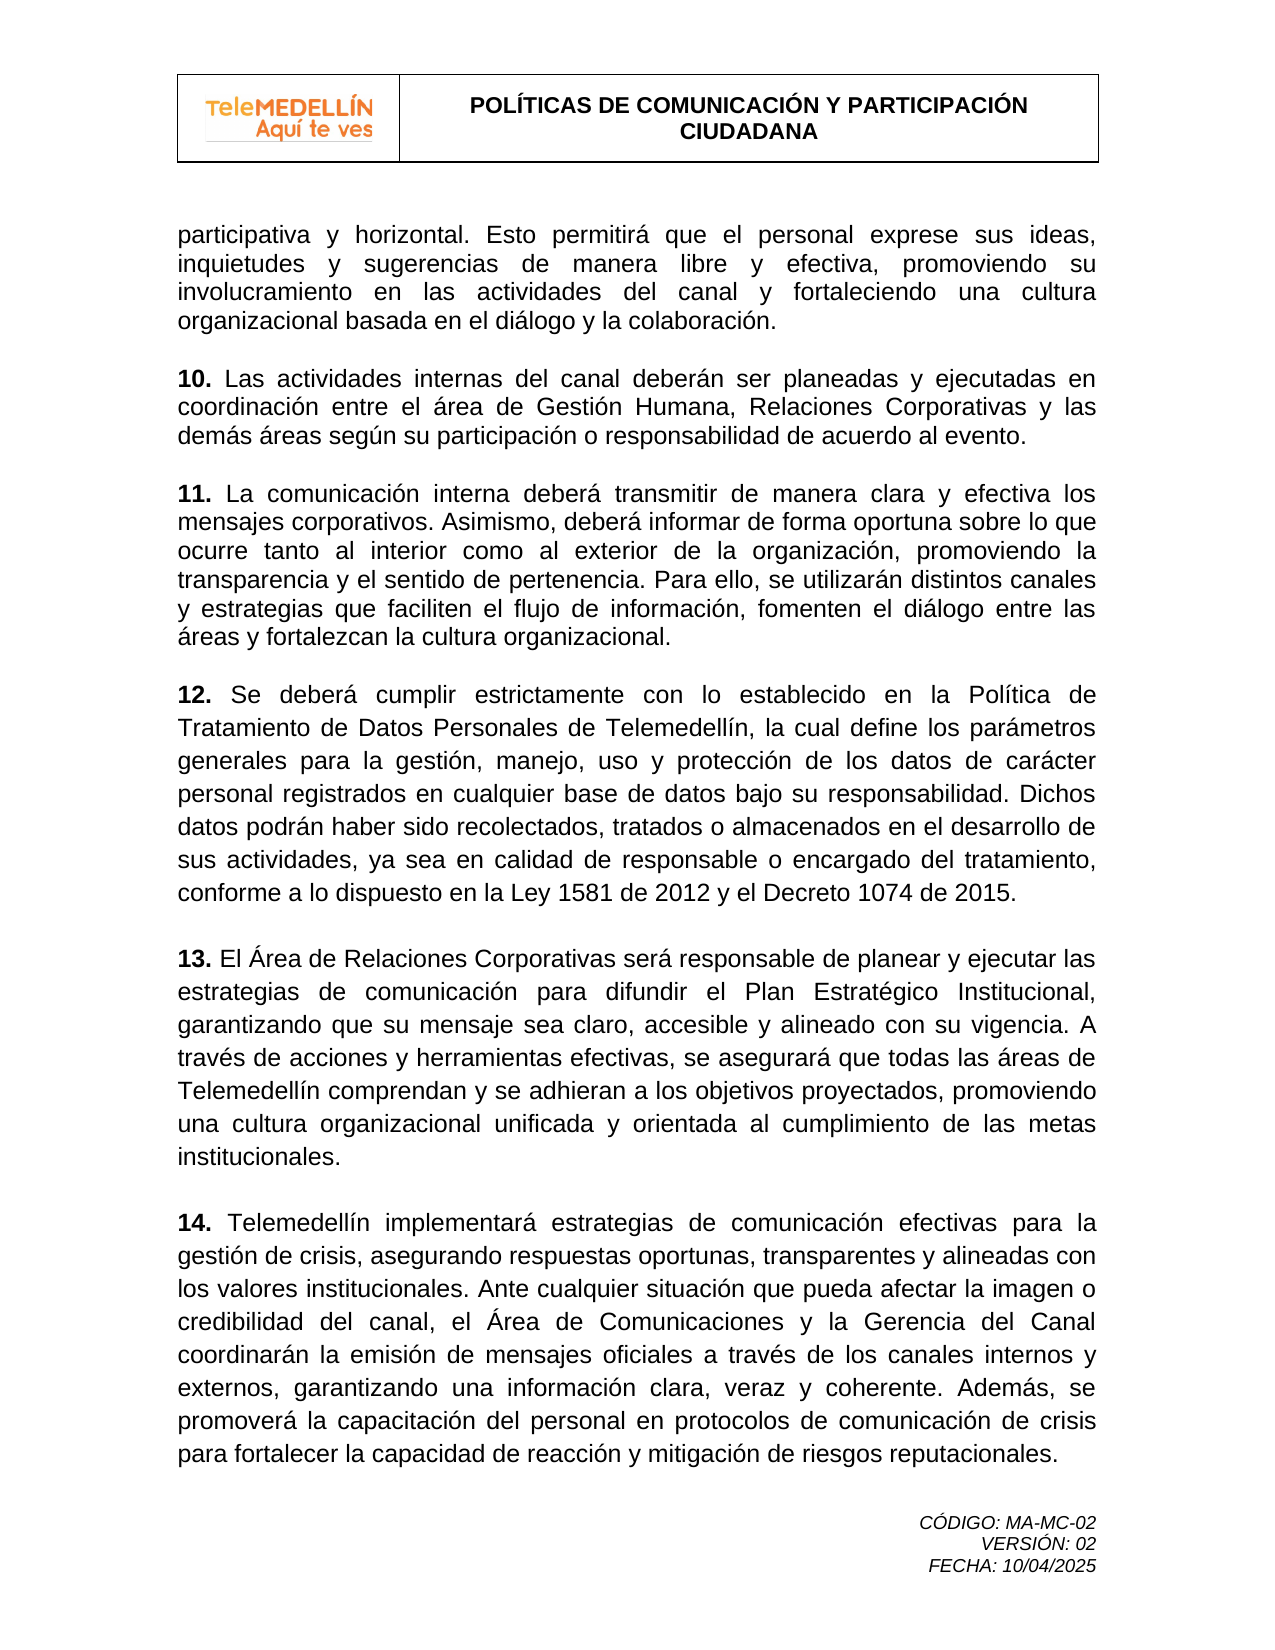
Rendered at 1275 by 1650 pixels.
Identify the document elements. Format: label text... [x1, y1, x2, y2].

text 14. Telemedellín implementará estrategias de comunicación efectivas para la gestión de crisis, asegurando respuestas oportunas, transparentes y alineadas con los valores institucionales. Ante cualquier situación que pueda afectar la imagen o credibilidad del canal, el Área de Comunicaciones y la Gerencia del Canal coordinarán la emisión de mensajes oficiales a través de los canales internos y externos, garantizando una información clara, veraz y coherente. Además, se promoverá la capacitación del personal en protocolos de comunicación de crisis para fortalecer la capacidad de reacción y mitigación de riesgos reputacionales. [177, 1208, 1098, 1468]
text 12. Se deberá cumplir estrictamente con lo establecido en la Política de Tratamiento de Datos Personales de Telemedellín, la cual define los parámetros generales para la gestión, manejo, uso y protección de los datos de carácter personal registrados en cualquier base de datos bajo su responsabilidad. Dichos datos podrán haber sido recolectados, tratados o almacenados en el desarrollo de sus actividades, ya sea en calidad de responsable o encargado del tratamiento, conforme a lo dispuesto en la Ley 1581 de 2012 y el Decreto 1074 de 2015. [177, 680, 1098, 907]
picture [205, 94, 373, 142]
text 11. La comunicación interna deberá transmitir de manera clara y efectiva los mensajes corporativos. Asimismo, deberá informar de forma oportuna sobre lo que ocurre tanto al interior como al exterior de la organización, promoviendo la transparencia y el sentido de pertenencia. Para ello, se utilizarán distintos canales y estrategias que faciliten el flujo de información, fomenten el diálogo entre las áreas y fortalezcan la cultura organizacional. [177, 479, 1098, 651]
text 13. El Área de Relaciones Corporativas será responsable de planear y ejecutar las estrategias de comunicación para difundir el Plan Estratégico Institucional, garantizando que su mensaje sea claro, accesible y alineado con su vigencia. A través de acciones y herramientas efectivas, se asegurará que todas las áreas de Telemedellín comprendan y se adhieran a los objetivos proyectados, promoviendo una cultura organizacional unificada y orientada al cumplimiento de las metas institucionales. [177, 944, 1098, 1171]
text 10. Las actividades internas del canal deberán ser planeadas y ejecutadas en coordinación entre el área de Gestión Humana, Relaciones Corporativas y las demás áreas según su participación o responsabilidad de acuerdo al evento. [177, 364, 1098, 450]
